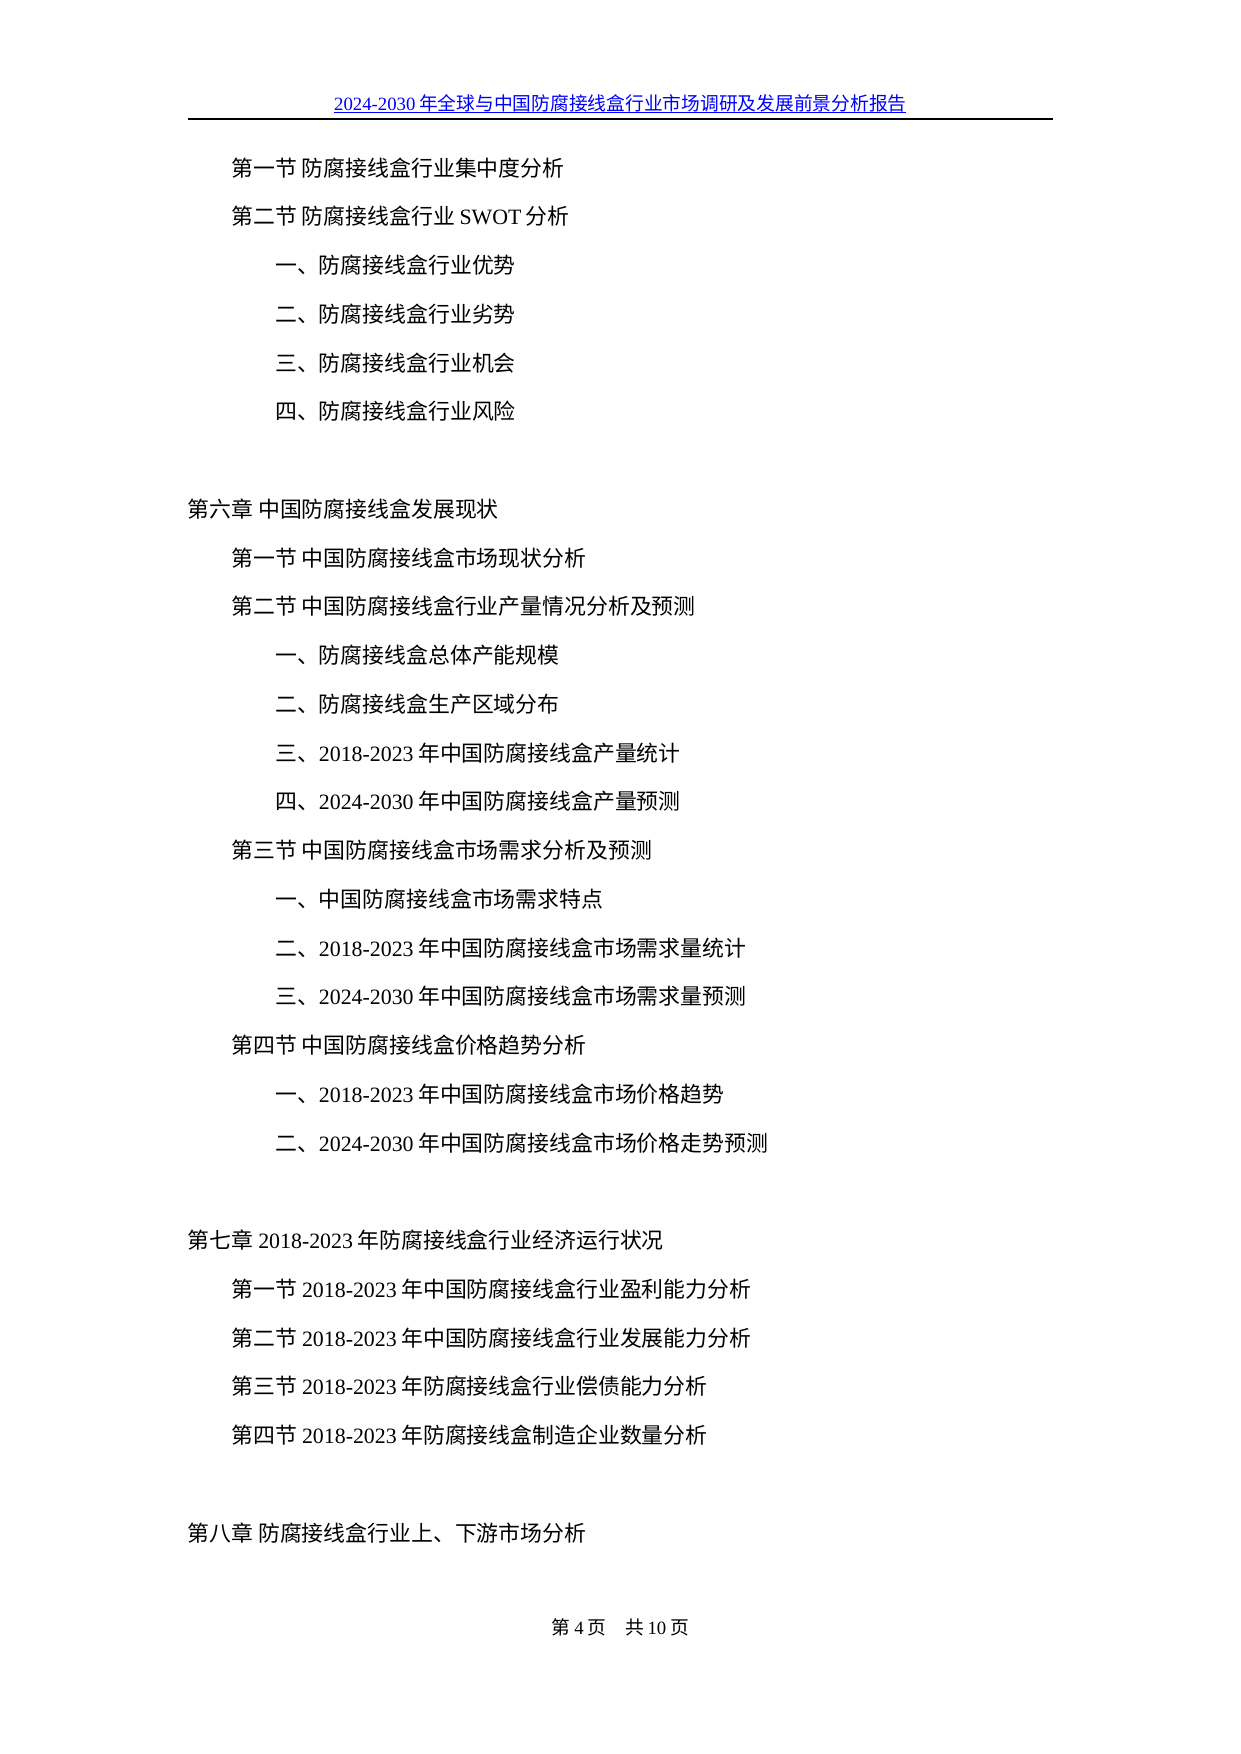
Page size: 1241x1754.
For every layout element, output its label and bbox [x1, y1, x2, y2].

text [187, 150, 1053, 1548]
